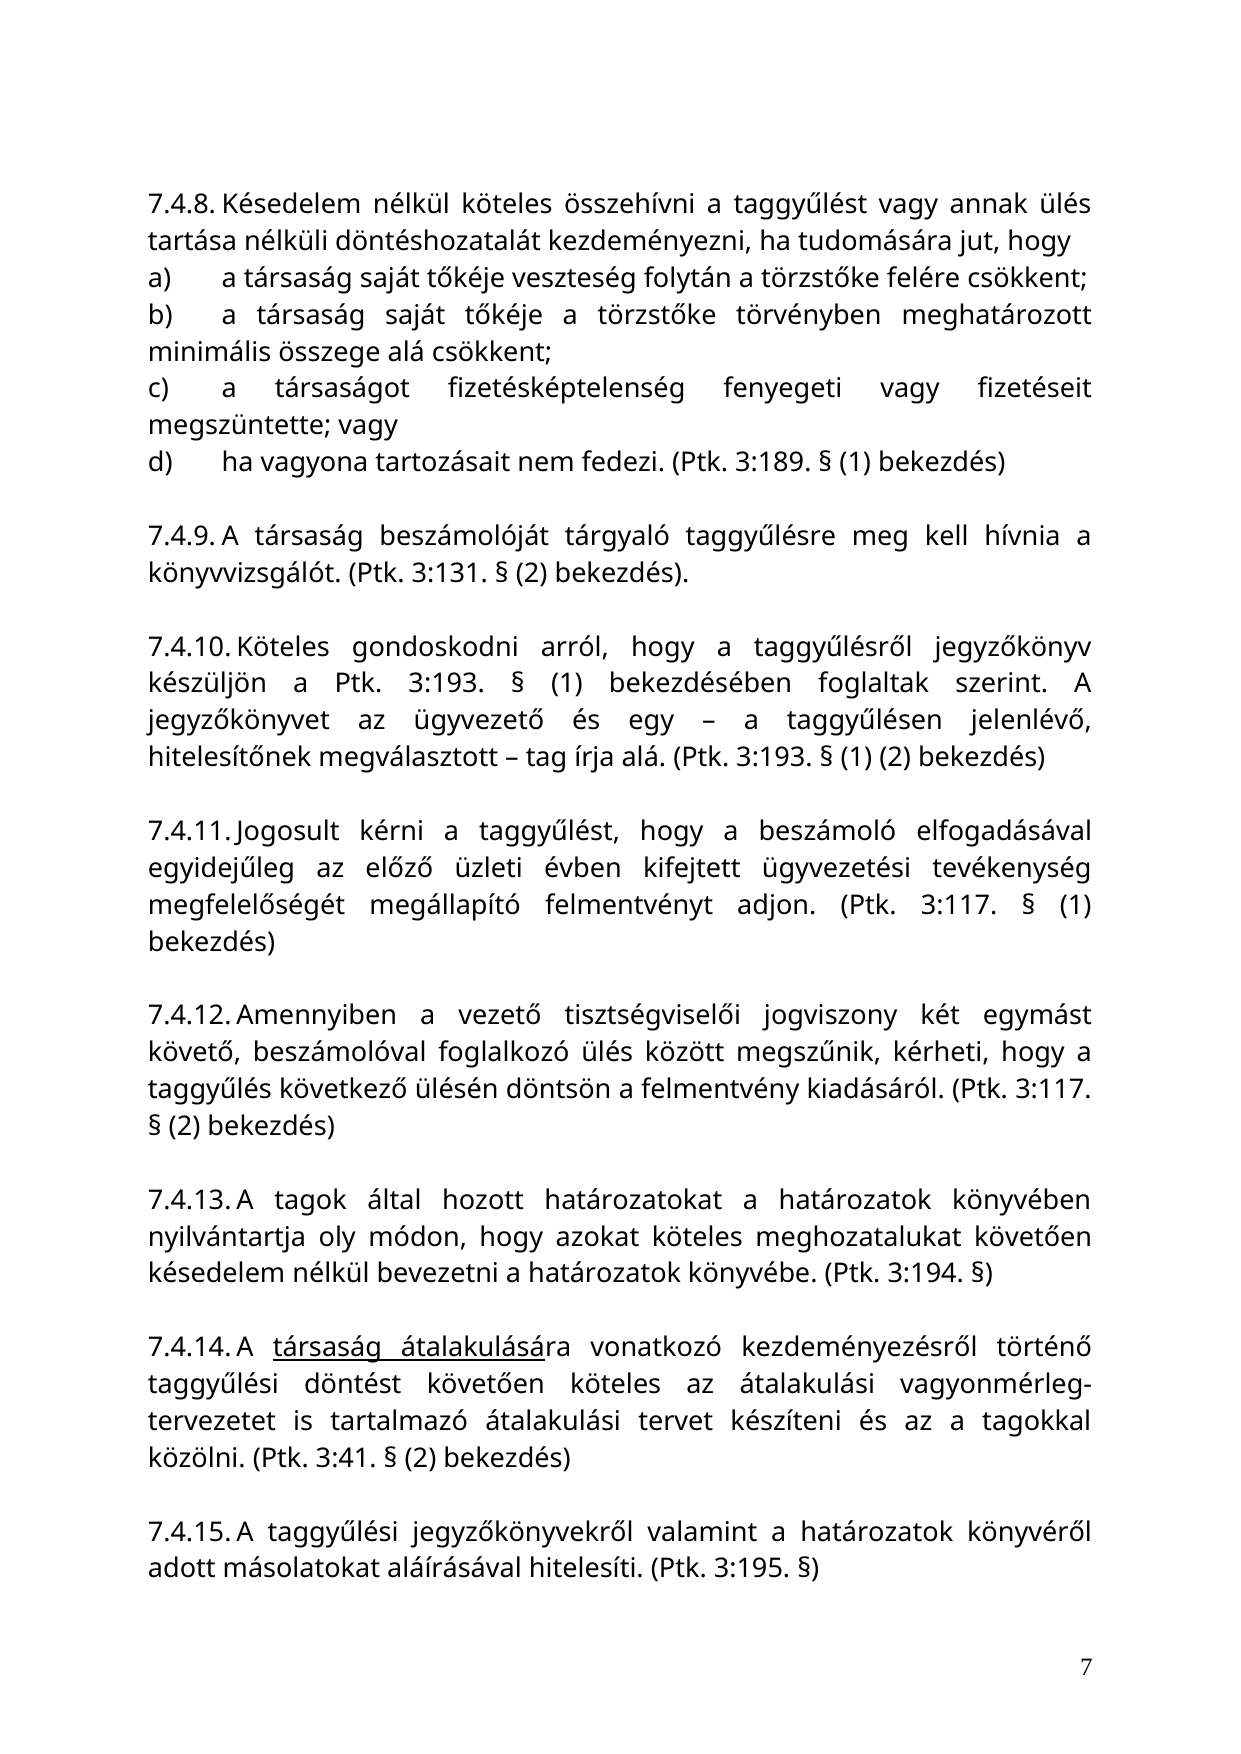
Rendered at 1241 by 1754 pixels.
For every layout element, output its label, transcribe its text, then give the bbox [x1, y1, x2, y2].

list Jogosult kérni a taggyűlést, hogy a beszámoló elfogadásával egyidejűleg az előző üzleti évben kifejtett ügyvezetési tevékenység megfelelőségét megállapító felmentvényt adjon. (Ptk. 3:117. § (1) bekezdés) [148, 811, 1093, 959]
list A társaság átalakulására vonatkozó kezdeményezésről történő taggyűlési döntést követően köteles az átalakulási vagyonmérleg-tervezetet is tartalmazó átalakulási tervet készíteni és az a tagokkal közölni. (Ptk. 3:41. § (2) bekezdés) [148, 1328, 1093, 1475]
list A taggyűlési jegyzőkönyvekről valamint a határozatok könyvéről adott másolatokat aláírásával hitelesíti. (Ptk. 3:195. §) [148, 1512, 1093, 1586]
list a társaságot fizetésképtelenség fenyegeti vagy fizetéseit megszüntette; vagy [148, 369, 1093, 443]
list A társaság beszámolóját tárgyaló taggyűlésre meg kell hívnia a könyvvizsgálót. (Ptk. 3:131. § (2) bekezdés). [148, 516, 1093, 590]
list a társaság saját tőkéje veszteség folytán a törzstőke felére csökkent; [148, 258, 1093, 295]
list a társaság saját tőkéje a törzstőke törvényben meghatározott minimális összege alá csökkent; [148, 295, 1093, 369]
list Köteles gondoskodni arról, hogy a taggyűlésről jegyzőkönyv készüljön a Ptk. 3:193. § (1) bekezdésében foglaltak szerint. A jegyzőkönyvet az ügyvezető és egy – a taggyűlésen jelenlévő, hitelesítőnek megválasztott – tag írja alá. (Ptk. 3:193. § (1) (2) bekezdés) [148, 627, 1093, 774]
list Amennyiben a vezető tisztségviselői jogviszony két egymást követő, beszámolóval foglalkozó ülés között megszűnik, kérheti, hogy a taggyűlés következő ülésén döntsön a felmentvény kiadásáról. (Ptk. 3:117. § (2) bekezdés) [148, 996, 1093, 1143]
list A tagok által hozott határozatokat a határozatok könyvében nyilvántartja oly módon, hogy azokat köteles meghozatalukat követően késedelem nélkül bevezetni a határozatok könyvébe. (Ptk. 3:194. §) [148, 1180, 1093, 1291]
list ha vagyona tartozásait nem fedezi. (Ptk. 3:189. § (1) bekezdés) [148, 443, 1093, 479]
list Késedelem nélkül köteles összehívni a taggyűlést vagy annak ülés tartása nélküli döntéshozatalát kezdeményezni, ha tudomására jut, hogy [148, 184, 1093, 258]
